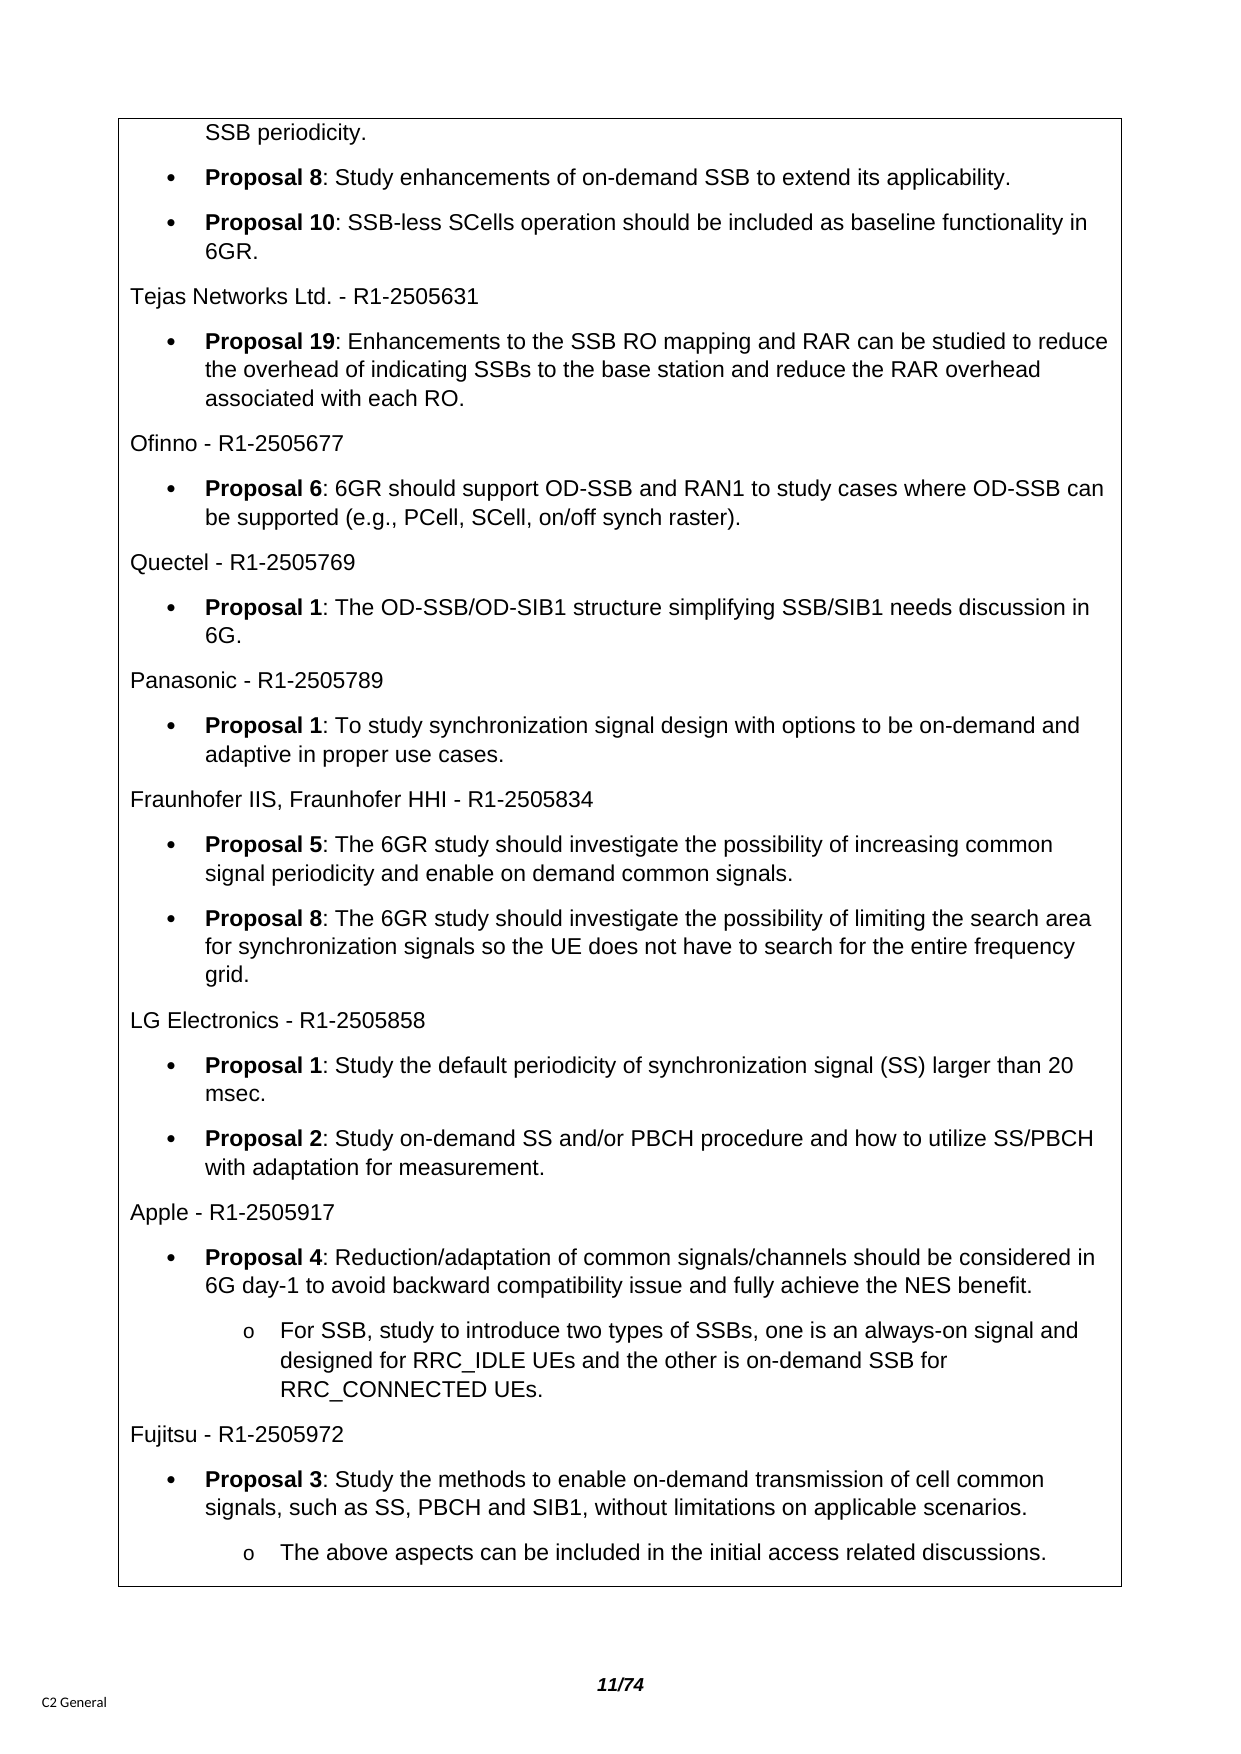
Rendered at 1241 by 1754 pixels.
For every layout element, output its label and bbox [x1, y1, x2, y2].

table_header [119, 119, 1121, 1586]
